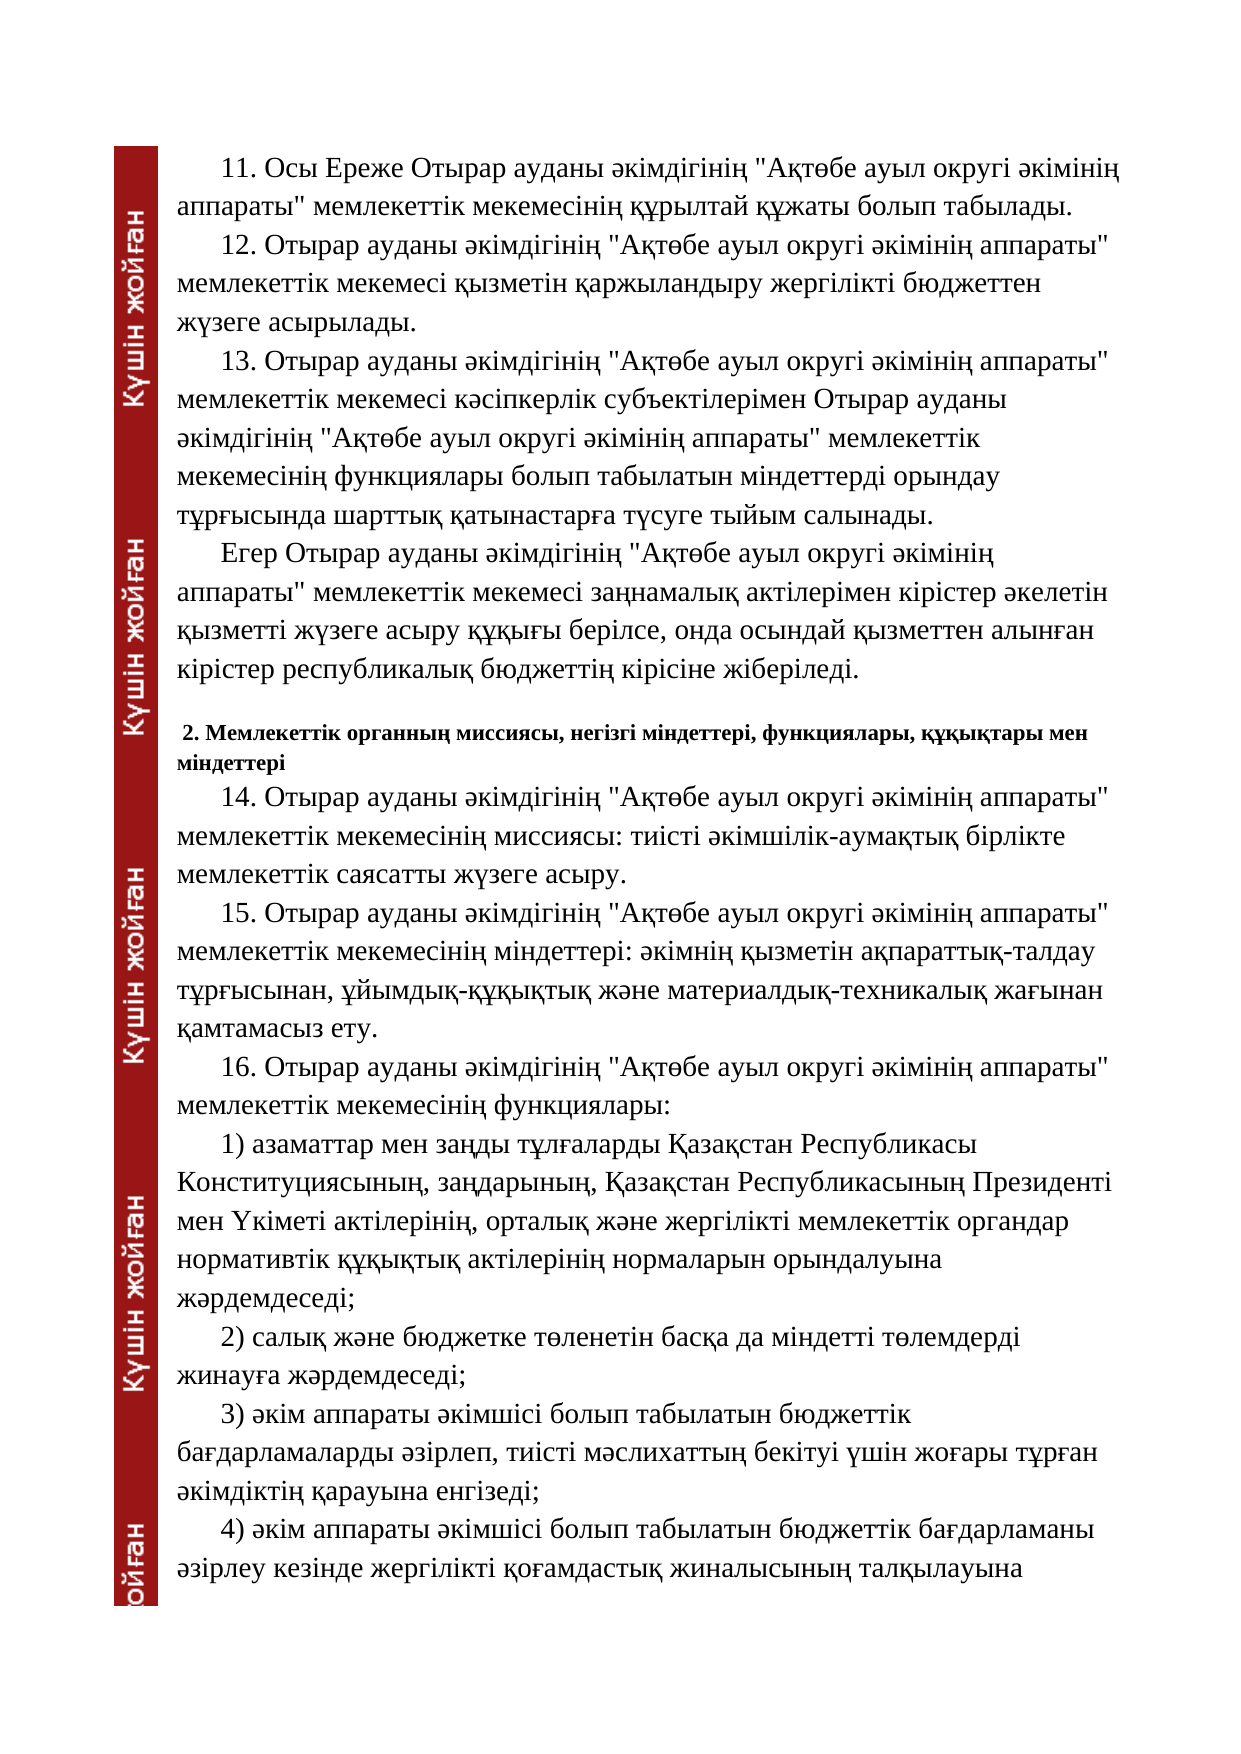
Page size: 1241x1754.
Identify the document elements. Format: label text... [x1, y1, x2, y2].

picture [114, 715, 158, 719]
text 2. Мемлекеттік органның миссиясы, негізгі міндеттері, функциялары, құқықтары мен міндеттері [112, 719, 1128, 775]
picture [114, 1583, 158, 1606]
picture [114, 146, 158, 150]
picture [114, 775, 158, 779]
